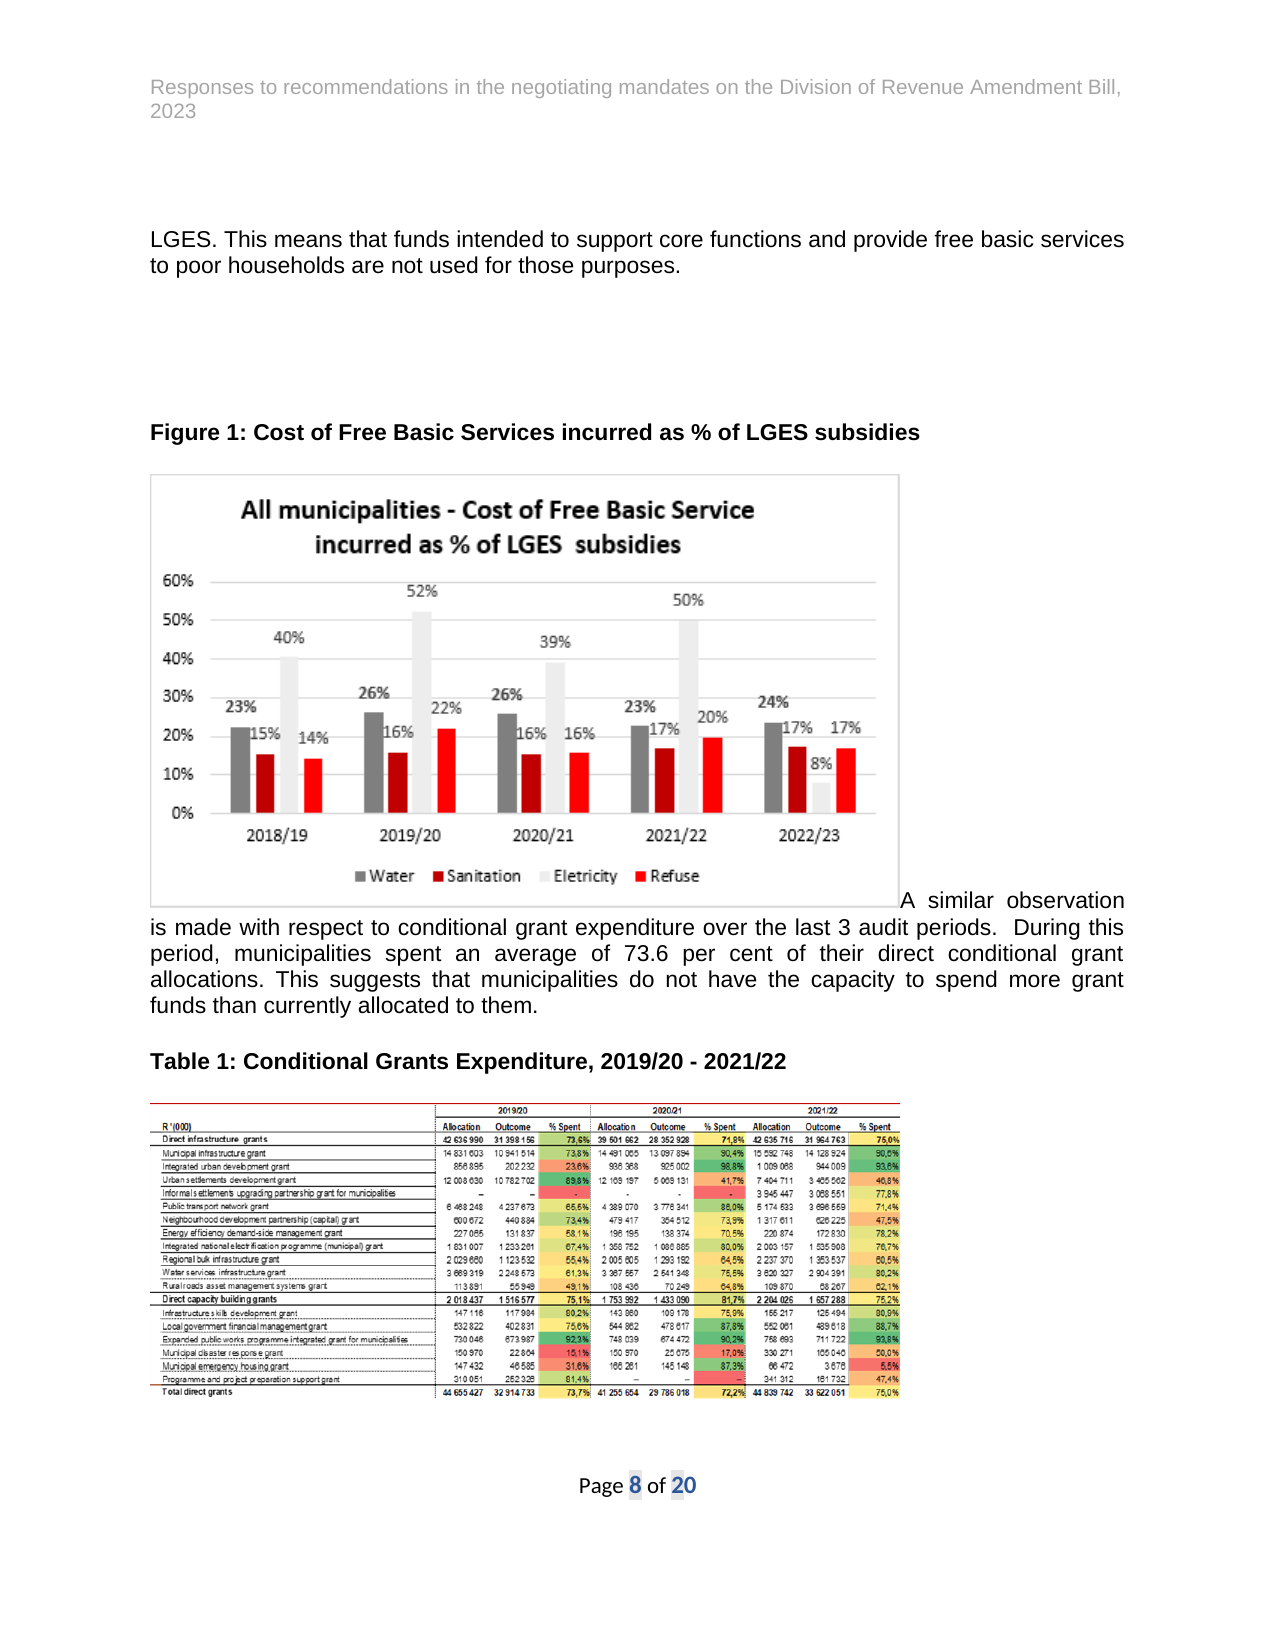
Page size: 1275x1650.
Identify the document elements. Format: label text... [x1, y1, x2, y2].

picture [150, 474, 901, 909]
text Table 1: Conditional Grants Expenditure, 2019/20 - 2021/22 [150, 1048, 1125, 1074]
text Figure 1: Cost of Free Basic Services incurred as % of LGES subsidies [150, 419, 1125, 445]
picture [150, 1103, 901, 1399]
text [150, 226, 1125, 278]
